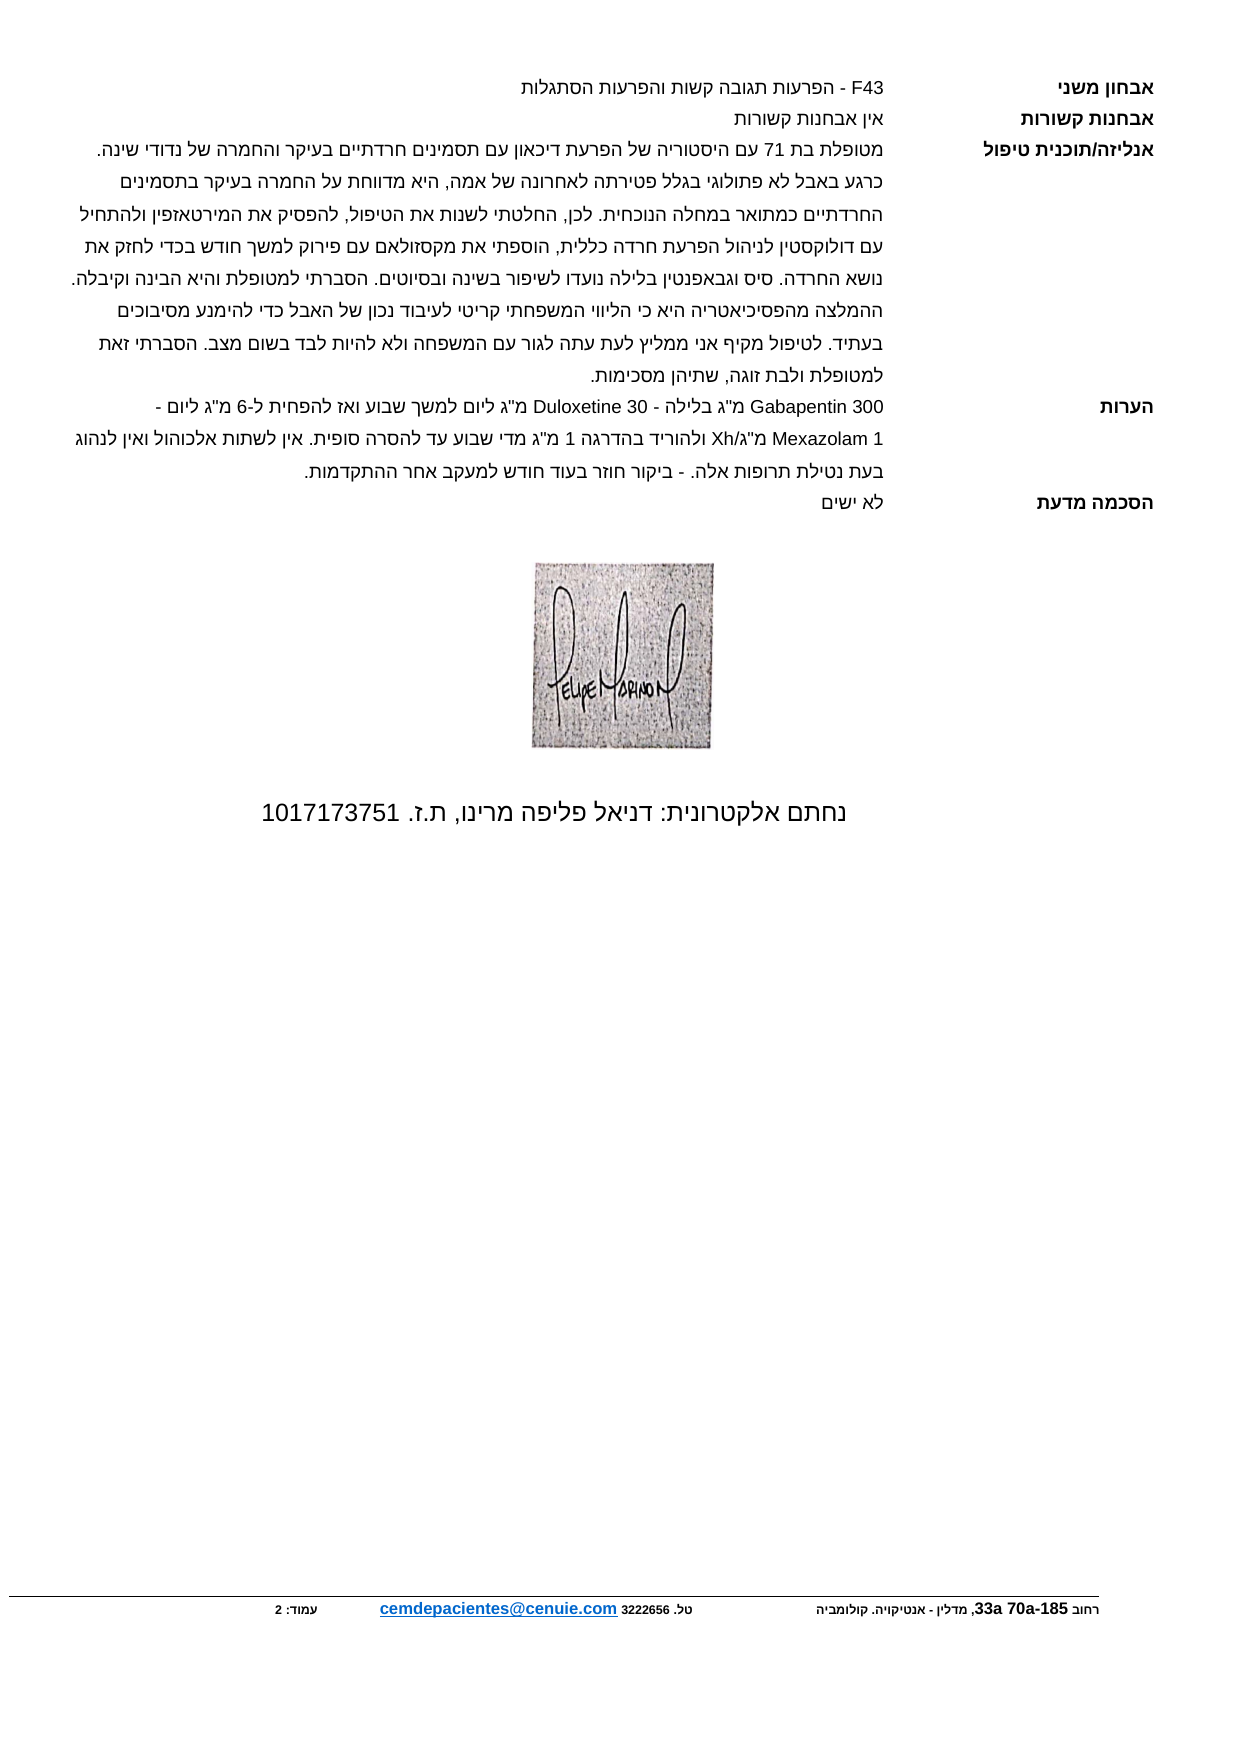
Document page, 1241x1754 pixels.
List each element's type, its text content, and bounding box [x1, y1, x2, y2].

picture [531, 562, 715, 750]
table_cell אבחנות קשורות [895, 108, 1165, 139]
table_cell לא ישים [54, 492, 895, 523]
table_cell אין אבחנות קשורות [54, 108, 895, 139]
table_cell מטופלת בת 71 עם היסטוריה של הפרעת דיכאון עם תסמינים חרדתיים בעיקר והחמרה של נדודי שינה. כרגע באבל לא פתולוגי בגלל פטירתה לאחרונה של אמה, היא מדווחת על החמרה בעיקר בתסמינים החרדתיים כמתואר במחלה הנוכחית. לכן, החלטתי לשנות את הטיפול, להפסיק את המירטאזפין ולהתחיל עם דולוקסטין לניהול הפרעת חרדה כללית, הוספתי את מקסזולאם עם פירוק למשך חודש בכדי לחזק את נושא החרדה. סיס וגבאפנטין בלילה נועדו לשיפור בשינה ובסיוטים. הסברתי למטופלת והיא הבינה וקיבלה. ההמלצה מהפסיכיאטריה היא כי הליווי המשפחתי קריטי לעיבוד נכון של האבל כדי להימנע מסיבוכים בעתיד. לטיפול מקיף אני ממליץ לעת עתה לגור עם המשפחה ולא להיות לבד בשום מצב. הסברתי זאת למטופלת ולבת זוגה, שתיהן מסכימות. [54, 139, 895, 396]
text נחתם אלקטרונית: דניאל פליפה מרינו, ת.ז. 1017173751 [9, 798, 1099, 827]
table_cell הערות [895, 396, 1165, 492]
table_cell Gabapentin 300 מ"ג בלילה - Duloxetine 30 מ"ג ליום למשך שבוע ואז להפחית ל-6 מ"ג ליום - Mexazolam 1 מ"ג/Xh ולהוריד בהדרגה 1 מ"ג מדי שבוע עד להסרה סופית. אין לשתות אלכוהול ואין לנהוג בעת נטילת תרופות אלה. - ביקור חוזר בעוד חודש למעקב אחר ההתקדמות. [54, 396, 895, 492]
table_cell הסכמה מדעת [895, 492, 1165, 523]
table_cell אבחון משני [895, 76, 1165, 108]
table_cell אנליזה/תוכנית טיפול [895, 139, 1165, 396]
text רחוב 33a 70a-185, מדלין - אנטיקויה. קולומביה טל. 3222656 cemdepacientes@cenuie.com עמוד: 2 [9, 1597, 1099, 1618]
table_cell F43 - הפרעות תגובה קשות והפרעות הסתגלות [54, 76, 895, 108]
